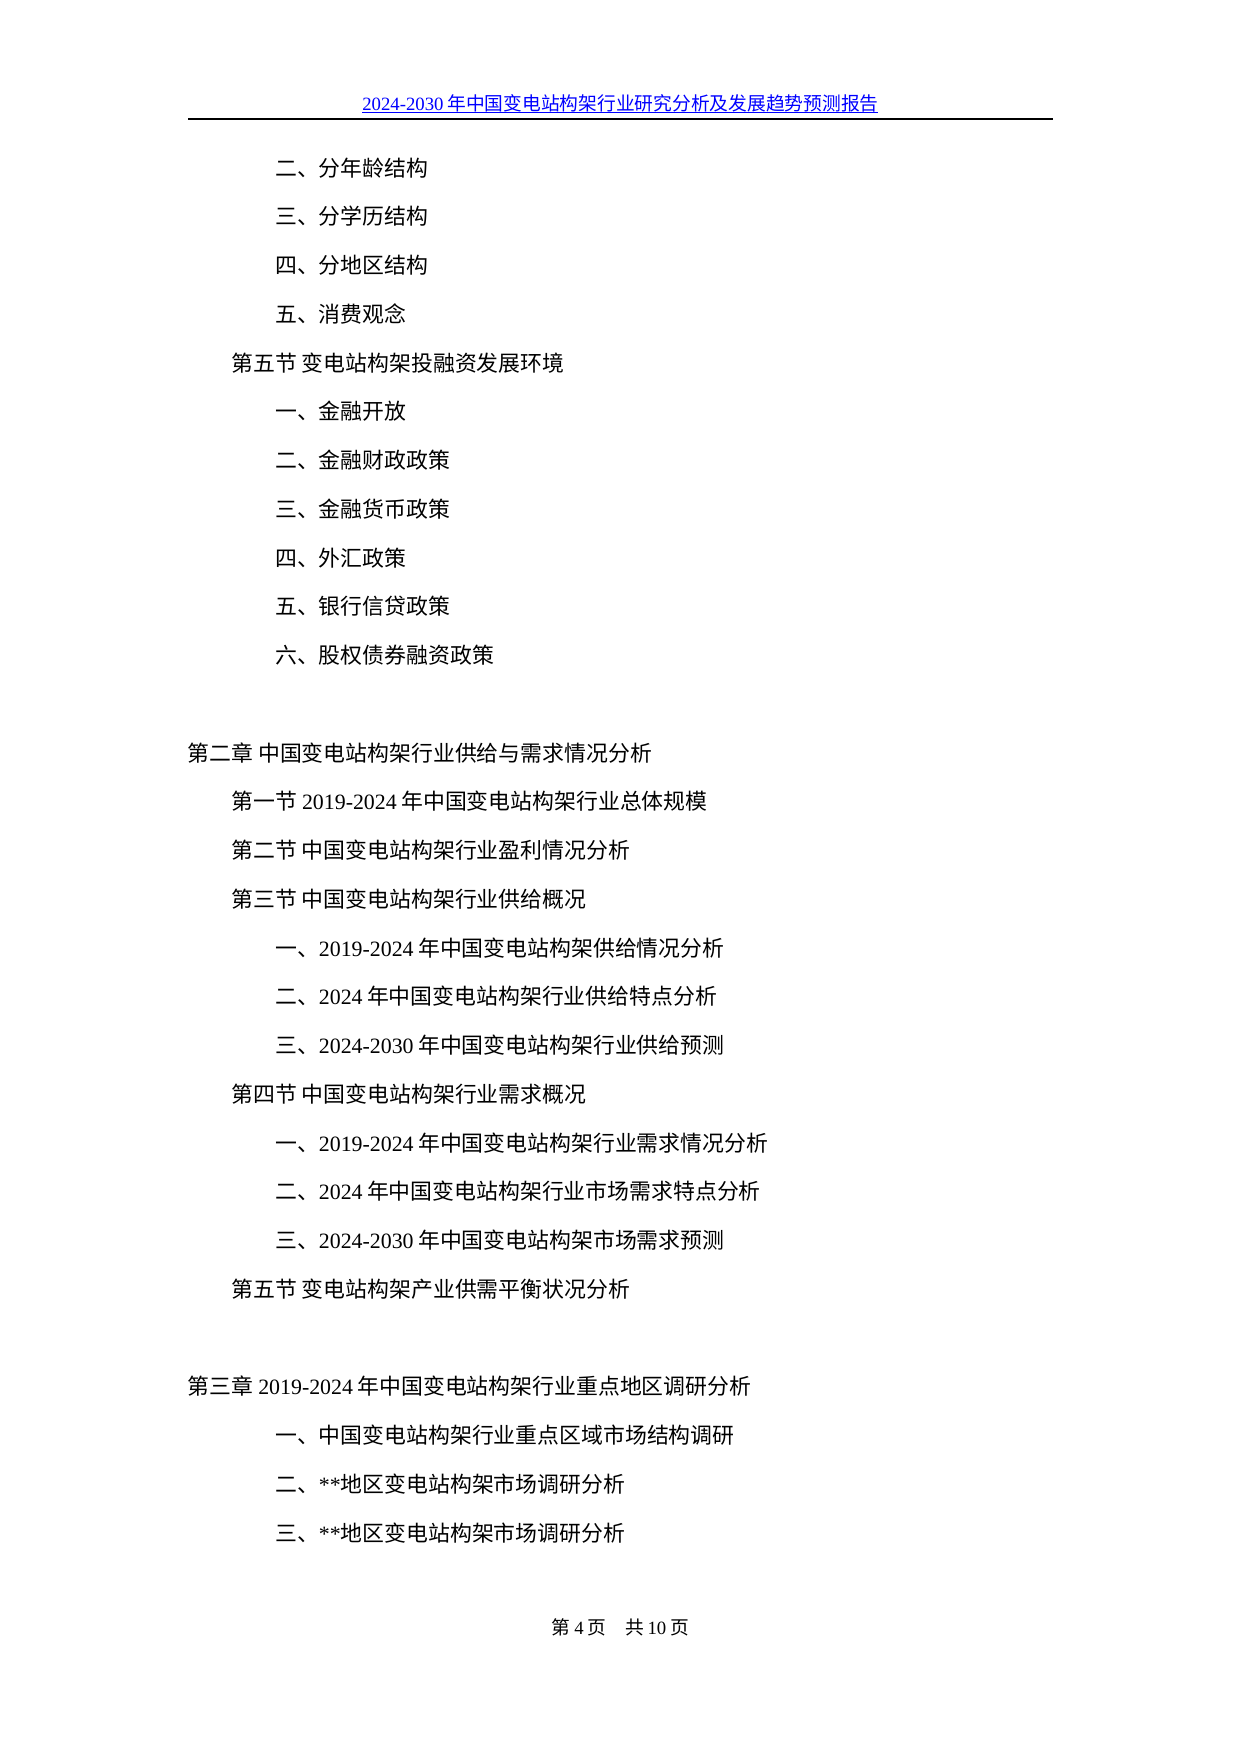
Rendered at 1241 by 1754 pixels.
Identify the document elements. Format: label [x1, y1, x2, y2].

text [187, 150, 1053, 1548]
